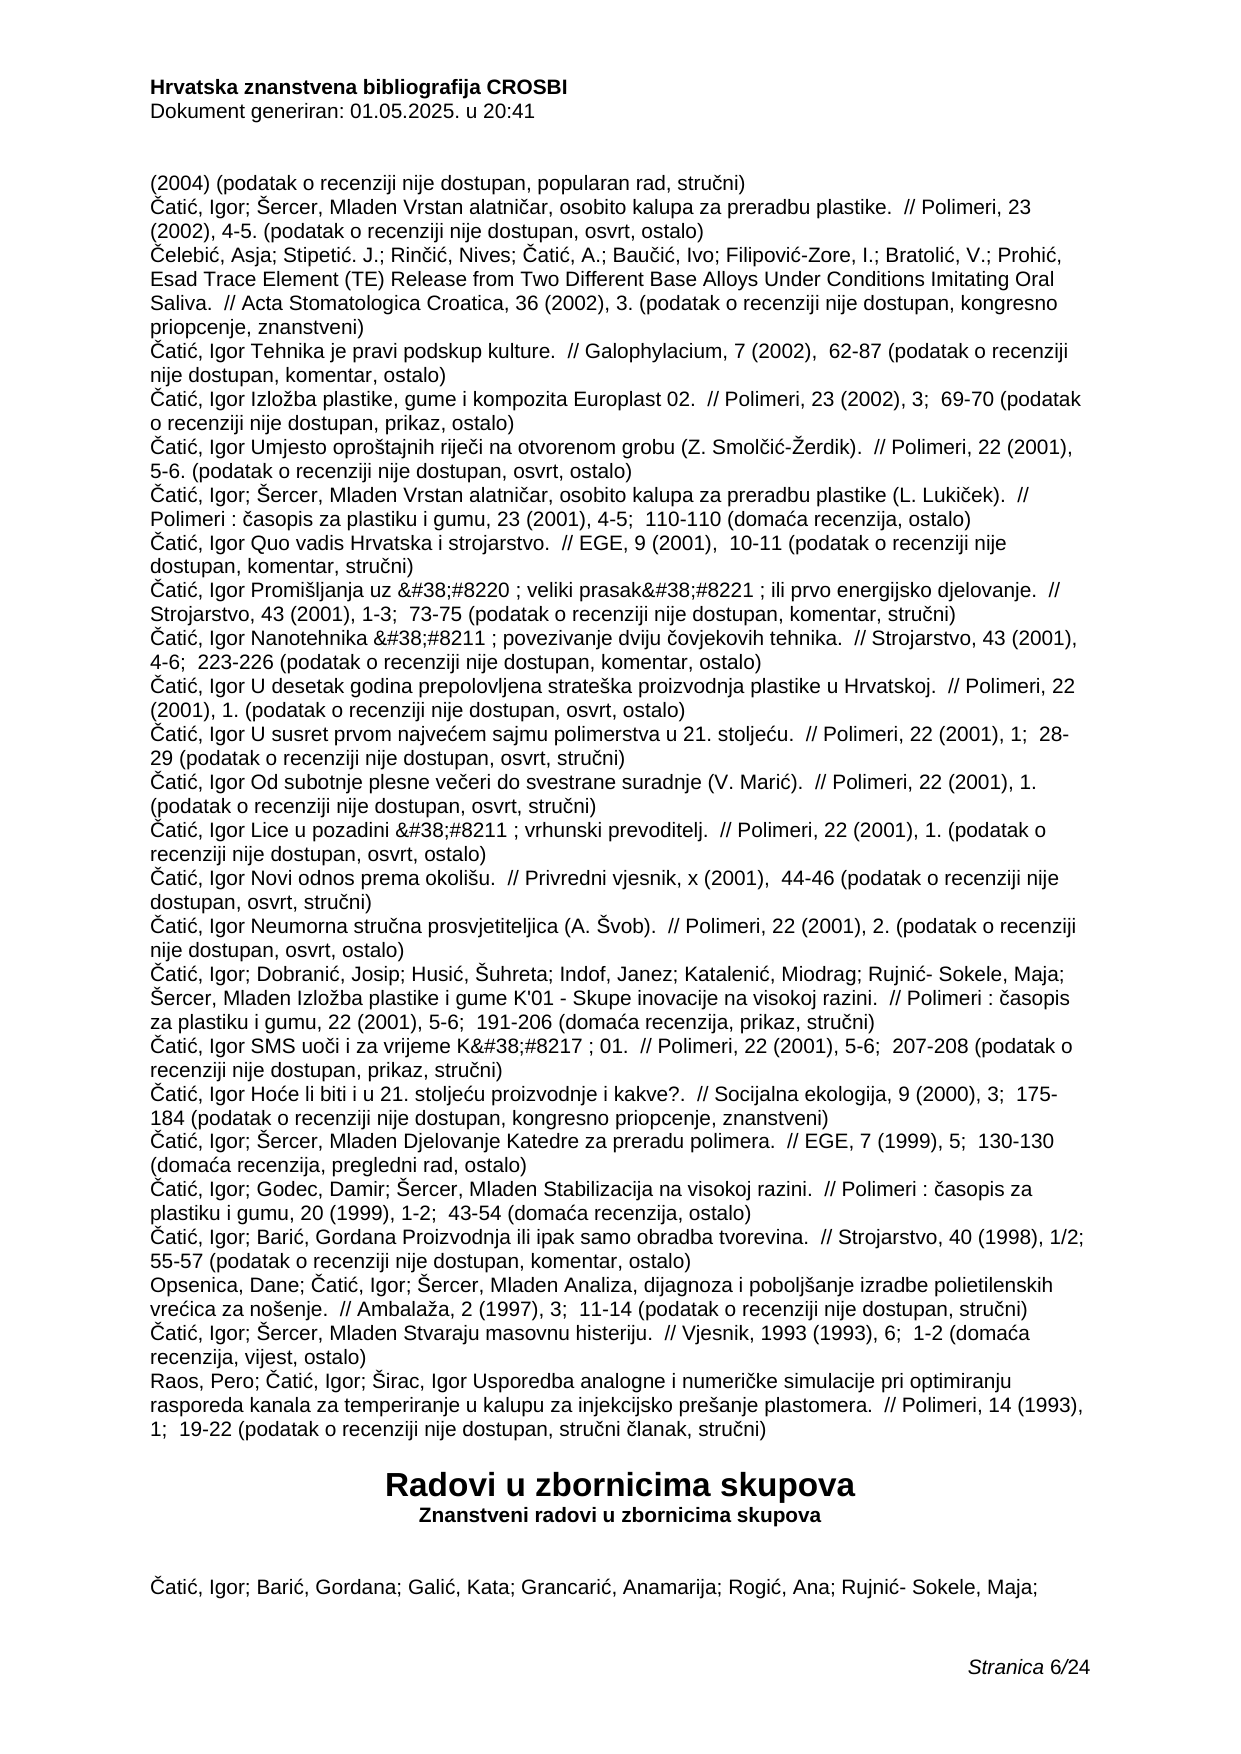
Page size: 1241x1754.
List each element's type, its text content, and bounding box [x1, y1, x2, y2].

text Čatić, Igor; Šercer, Mladen [150, 1321, 1090, 1369]
text Čatić, Igor [150, 722, 1090, 770]
subtitle Radovi u zbornicima skupova [150, 1465, 1090, 1503]
text Čatić, Igor [150, 578, 1090, 626]
text Čatić, Igor [150, 434, 1090, 482]
text Čelebić, Asja; Stipetić. J.; Rinčić, Nives; Čatić, A.; Baučić, Ivo; Filipović-Zore, I.; Bratolić, V.; Prohić, Esad [150, 243, 1090, 339]
text Čatić, Igor [150, 387, 1090, 434]
text Čatić, Igor [150, 1033, 1090, 1081]
subtitle Znanstveni radovi u zbornicima skupova [150, 1503, 1090, 1527]
text Čatić, Igor; Šercer, Mladen [150, 482, 1090, 530]
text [150, 1575, 1090, 1599]
text Čatić, Igor [150, 339, 1090, 387]
text Čatić, Igor; Dobranić, Josip; Husić, Šuhreta; Indof, Janez; Katalenić, Miodrag; Rujnić- Sokele, Maja; Šercer, Mladen [150, 962, 1090, 1033]
text Čatić, Igor [150, 866, 1090, 914]
text Čatić, Igor; Šercer, Mladen [150, 1129, 1090, 1177]
text Čatić, Igor; Godec, Damir; Šercer, Mladen [150, 1177, 1090, 1225]
text Čatić, Igor [150, 770, 1090, 818]
text Čatić, Igor [150, 530, 1090, 578]
text Opsenica, Dane; Čatić, Igor; Šercer, Mladen [150, 1273, 1090, 1321]
text Čatić, Igor; Šercer, Mladen [150, 195, 1090, 243]
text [150, 171, 1090, 195]
text Čatić, Igor [150, 674, 1090, 722]
text Raos, Pero; Čatić, Igor; Širac, Igor [150, 1369, 1090, 1441]
text Čatić, Igor [150, 818, 1090, 866]
text Čatić, Igor [150, 1081, 1090, 1129]
text Čatić, Igor [150, 914, 1090, 962]
text Čatić, Igor; Barić, Gordana [150, 1225, 1090, 1273]
text Čatić, Igor [150, 626, 1090, 674]
